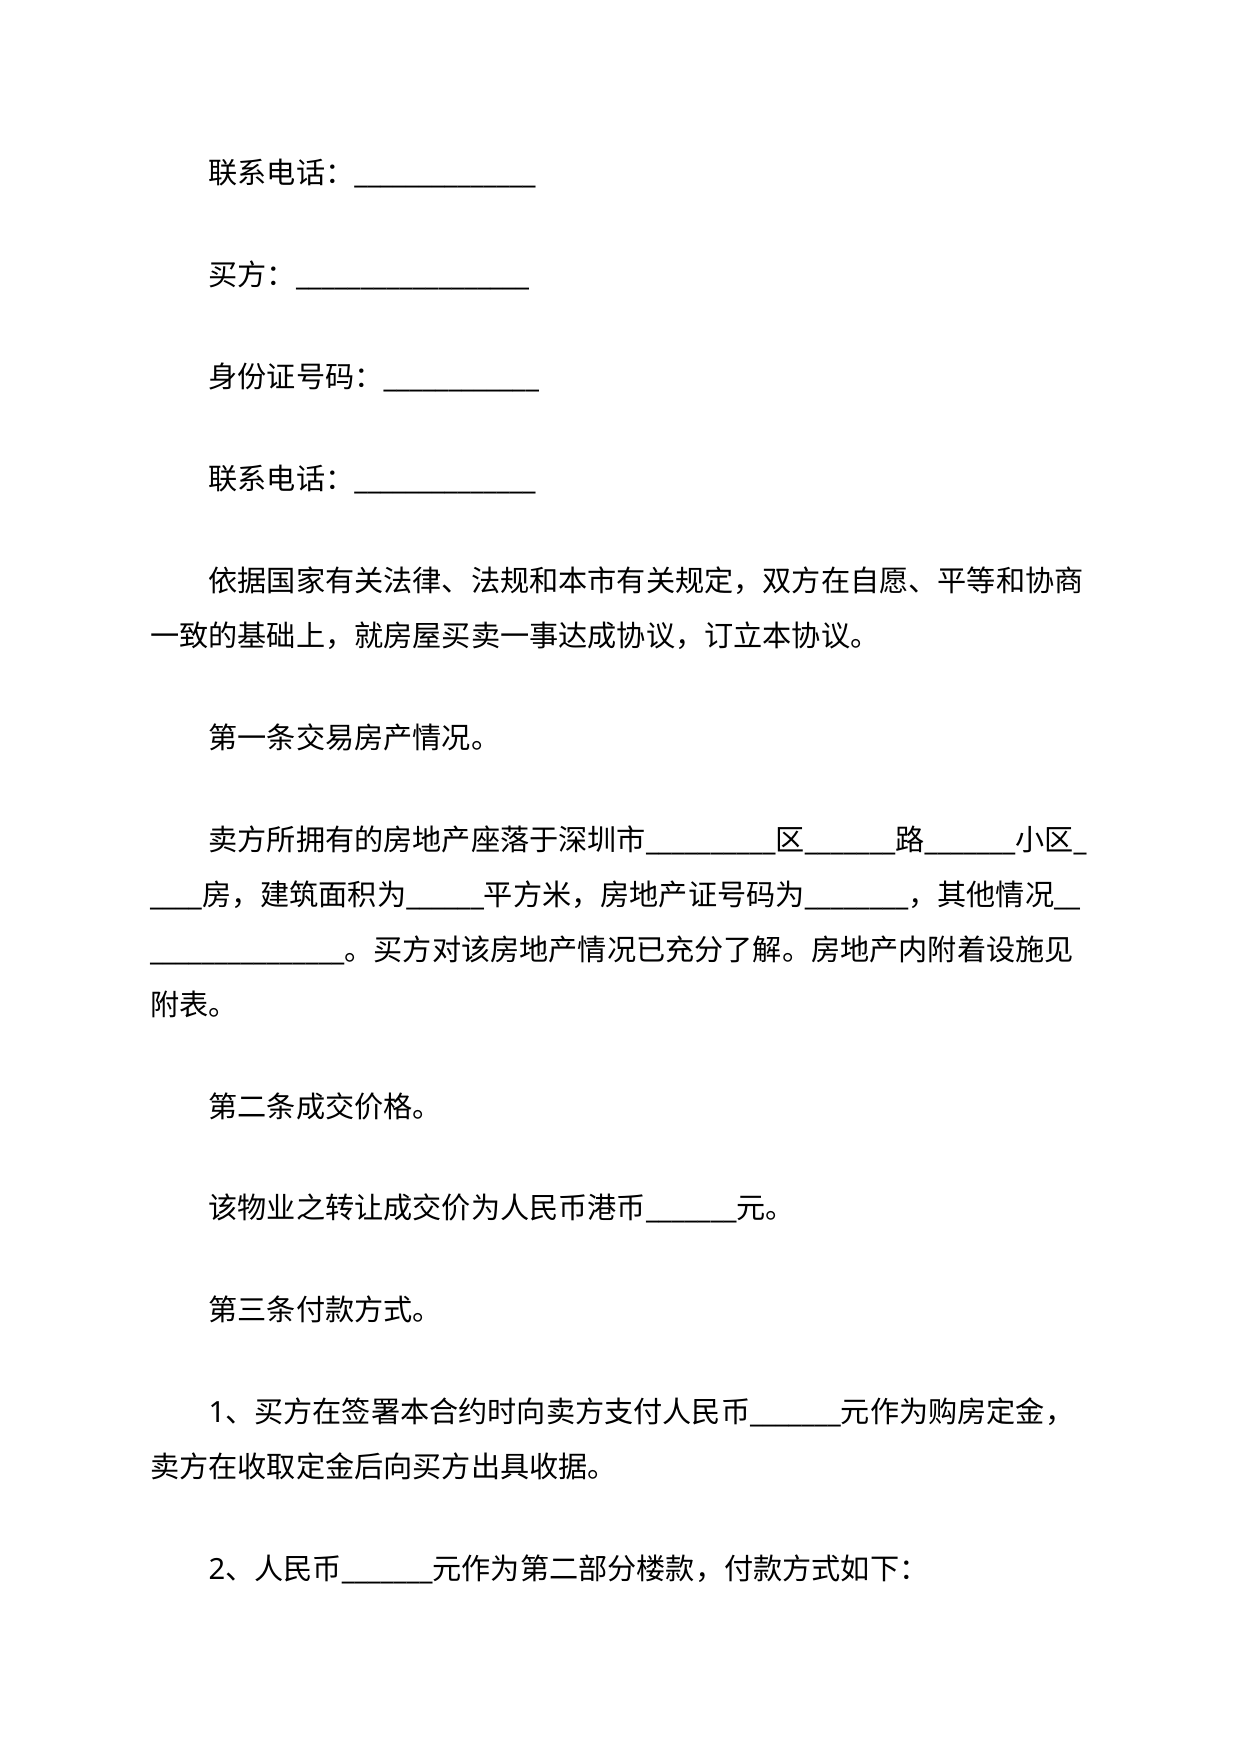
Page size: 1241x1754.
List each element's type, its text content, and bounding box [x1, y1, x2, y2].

text 身份证号码：____________ [150, 354, 1090, 396]
text 买方：__________________ [150, 252, 1090, 294]
text 第一条交易房产情况。 [150, 714, 1090, 757]
text 卖方所拥有的房地产座落于深圳市__________区_______路_______小区_____房，建筑面积为______平方米，房地产证号码为________，其他情况_________________。买方对该房地产情况已充分了解。房地产内附着设施见附表。 [150, 816, 1090, 1024]
text 2、人民币_______元作为第二部分楼款，付款方式如下： [150, 1545, 1090, 1588]
text 联系电话：______________ [150, 150, 1090, 192]
text 1、买方在签署本合约时向卖方支付人民币_______元作为购房定金，卖方在收取定金后向买方出具收据。 [150, 1389, 1090, 1486]
text 联系电话：______________ [150, 456, 1090, 498]
text 第二条成交价格。 [150, 1083, 1090, 1125]
text 该物业之转让成交价为人民币港币_______元。 [150, 1185, 1090, 1227]
text 依据国家有关法律、法规和本市有关规定，双方在自愿、平等和协商一致的基础上，就房屋买卖一事达成协议，订立本协议。 [150, 558, 1090, 655]
text 第三条付款方式。 [150, 1287, 1090, 1329]
